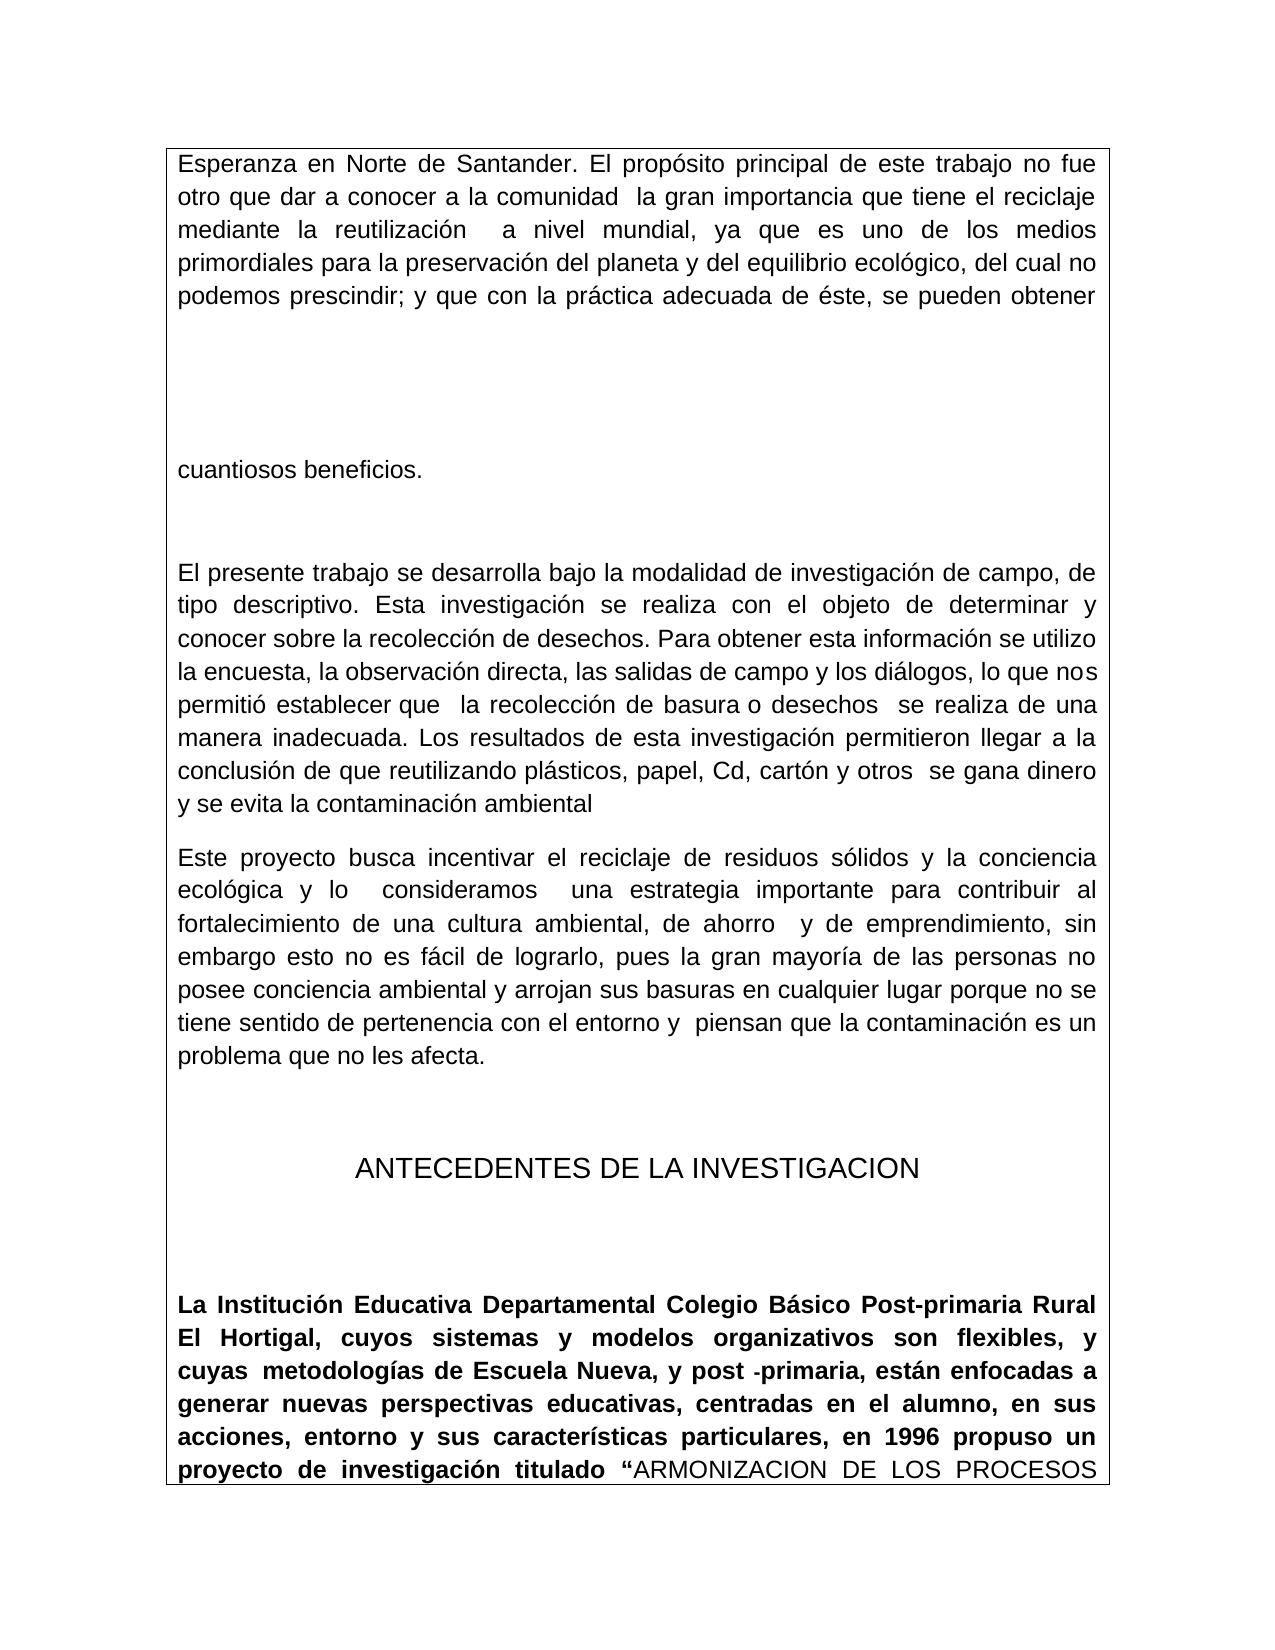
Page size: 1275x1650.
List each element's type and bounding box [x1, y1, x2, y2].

table_cell [167, 149, 1109, 1484]
